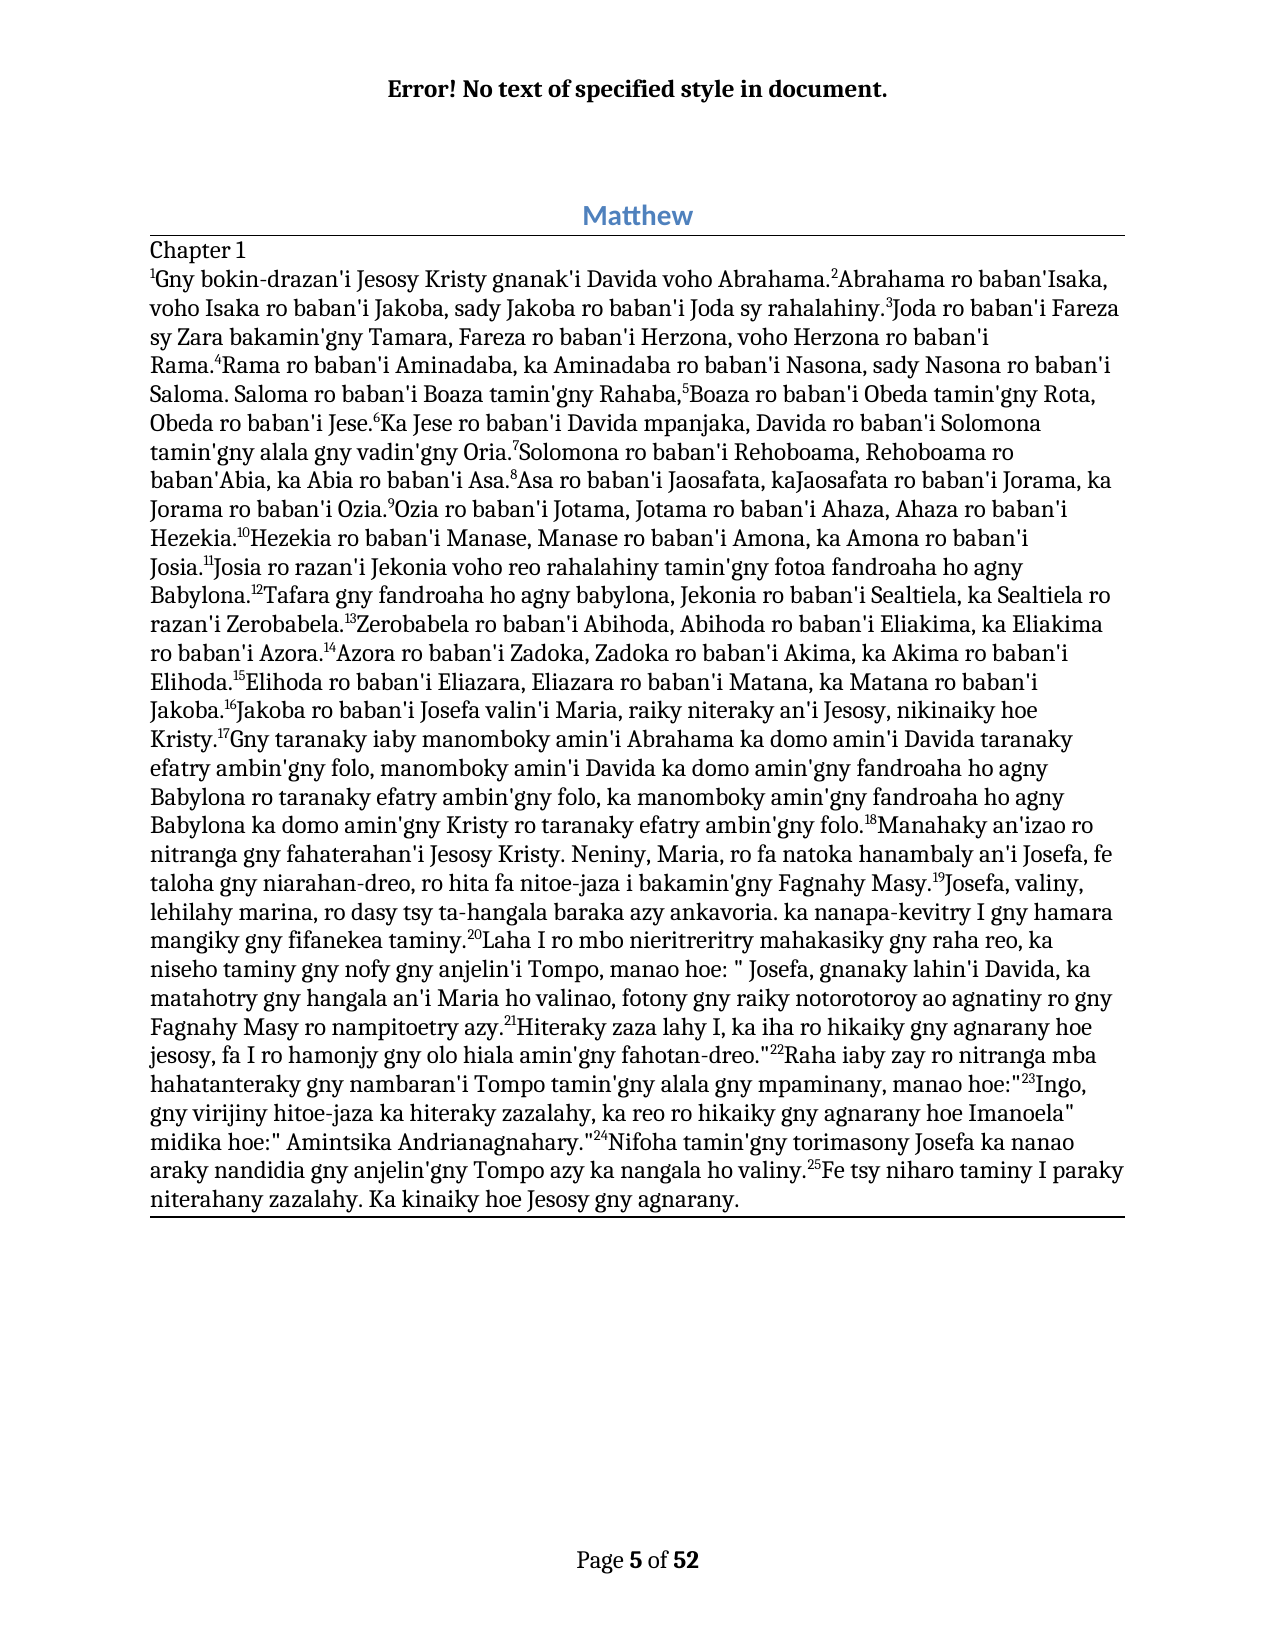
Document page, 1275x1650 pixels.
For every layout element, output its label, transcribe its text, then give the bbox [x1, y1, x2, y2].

text Chapter 1 1Gny bokin-drazan'i Jesosy Kristy gnanak'i Davida voho Abrahama.2Abrahama ro baban'Isaka, voho Isaka ro baban'i Jakoba, sady Jakoba ro baban'i Joda sy rahalahiny.3Joda ro baban'i Fareza sy Zara bakamin'gny Tamara, Fareza ro baban'i Herzona, voho Herzona ro baban'i Rama.4Rama ro baban'i Aminadaba, ka Aminadaba ro baban'i Nasona, sady Nasona ro baban'i Saloma. Saloma ro baban'i Boaza tamin'gny Rahaba,5Boaza ro baban'i Obeda tamin'gny Rota, Obeda ro baban'i Jese.6Ka Jese ro baban'i Davida mpanjaka, Davida ro baban'i Solomona tamin'gny alala gny vadin'gny Oria.7Solomona ro baban'i Rehoboama, Rehoboama ro baban'Abia, ka Abia ro baban'i Asa.8Asa ro baban'i Jaosafata, kaJaosafata ro baban'i Jorama, ka Jorama ro baban'i Ozia.9Ozia ro baban'i Jotama, Jotama ro baban'i Ahaza, Ahaza ro baban'i Hezekia.10Hezekia ro baban'i Manase, Manase ro baban'i Amona, ka Amona ro baban'i Josia.11Josia ro razan'i Jekonia voho reo rahalahiny tamin'gny fotoa fandroaha ho agny Babylona.12Tafara gny fandroaha ho agny babylona, Jekonia ro baban'i Sealtiela, ka Sealtiela ro razan'i Zerobabela.13Zerobabela ro baban'i Abihoda, Abihoda ro baban'i Eliakima, ka Eliakima ro baban'i Azora.14Azora ro baban'i Zadoka, Zadoka ro baban'i Akima, ka Akima ro baban'i Elihoda.15Elihoda ro baban'i Eliazara, Eliazara ro baban'i Matana, ka Matana ro baban'i Jakoba.16Jakoba ro baban'i Josefa valin'i Maria, raiky niteraky an'i Jesosy, nikinaiky hoe Kristy.17Gny taranaky iaby manomboky amin'i Abrahama ka domo amin'i Davida taranaky efatry ambin'gny folo, manomboky amin'i Davida ka domo amin'gny fandroaha ho agny Babylona ro taranaky efatry ambin'gny folo, ka manomboky amin'gny fandroaha ho agny Babylona ka domo amin'gny Kristy ro taranaky efatry ambin'gny folo.18Manahaky an'izao ro nitranga gny fahaterahan'i Jesosy Kristy. Neniny, Maria, ro fa natoka hanambaly an'i Josefa, fe taloha gny niarahan-dreo, ro hita fa nitoe-jaza i bakamin'gny Fagnahy Masy.19Josefa, valiny, lehilahy marina, ro dasy tsy ta-hangala baraka azy ankavoria. ka nanapa-kevitry I gny hamara mangiky gny fifanekea taminy.20Laha I ro mbo nieritreritry mahakasiky gny raha reo, ka niseho taminy gny nofy gny anjelin'i Tompo, manao hoe: " Josefa, gnanaky lahin'i Davida, ka matahotry gny hangala an'i Maria ho valinao, fotony gny raiky notorotoroy ao agnatiny ro gny Fagnahy Masy ro nampitoetry azy.21Hiteraky zaza lahy I, ka iha ro hikaiky gny agnarany hoe jesosy, fa I ro hamonjy gny olo hiala amin'gny fahotan-dreo."22Raha iaby zay ro nitranga mba hahatanteraky gny nambaran'i Tompo tamin'gny alala gny mpaminany, manao hoe:"23Ingo, gny virijiny hitoe-jaza ka hiteraky zazalahy, ka reo ro hikaiky gny agnarany hoe Imanoela" midika hoe:" Amintsika Andrianagnahary."24Nifoha tamin'gny torimasony Josefa ka nanao araky nandidia gny anjelin'gny Tompo azy ka nangala ho valiny.25Fe tsy niharo taminy I paraky niterahany zazalahy. Ka kinaiky hoe Jesosy gny agnarany. [150, 236, 1125, 1216]
subtitle Matthew [150, 197, 1125, 235]
